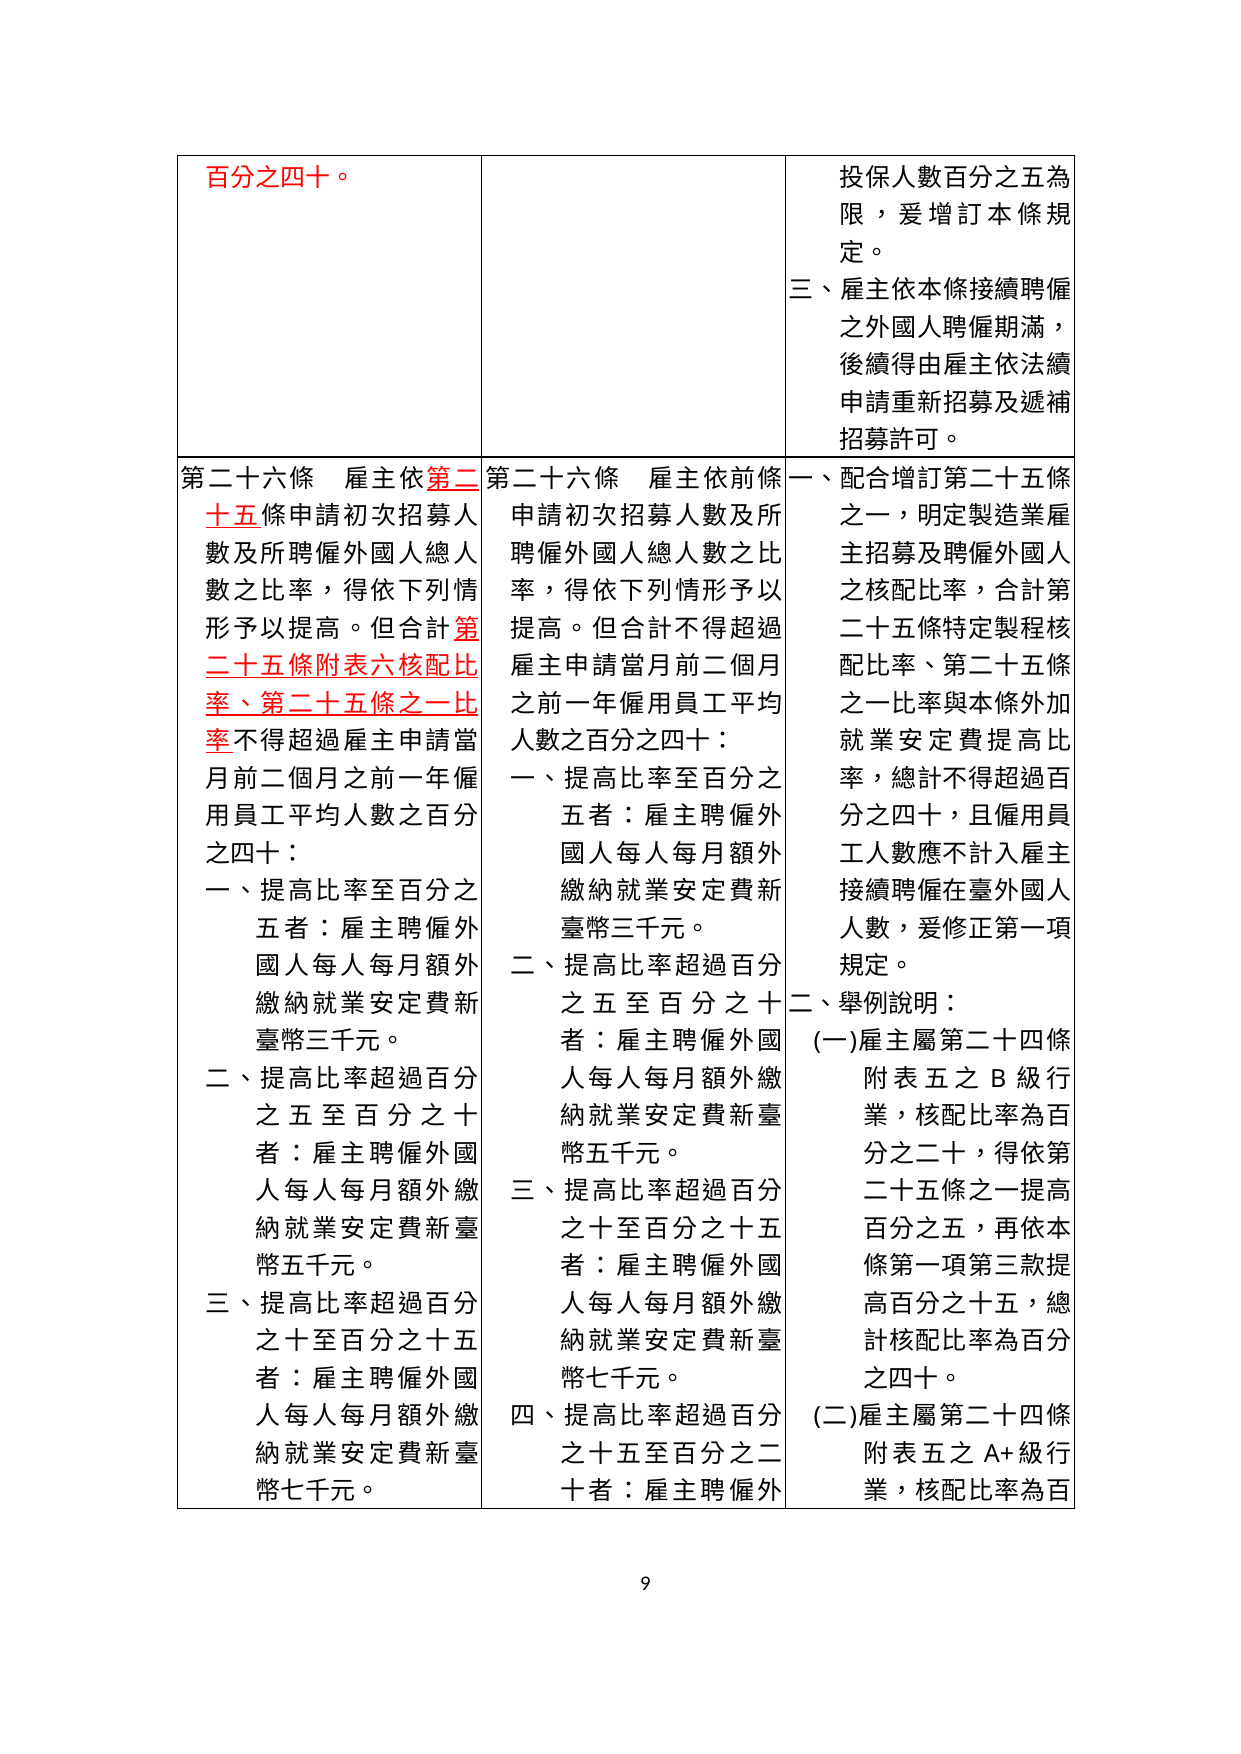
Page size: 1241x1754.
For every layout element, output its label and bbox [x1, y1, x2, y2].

table_cell [482, 458, 785, 1507]
table_cell [178, 458, 481, 1507]
table_cell [482, 156, 785, 456]
table_cell [786, 458, 1074, 1507]
table_cell [178, 156, 481, 456]
table_cell [786, 156, 1074, 456]
